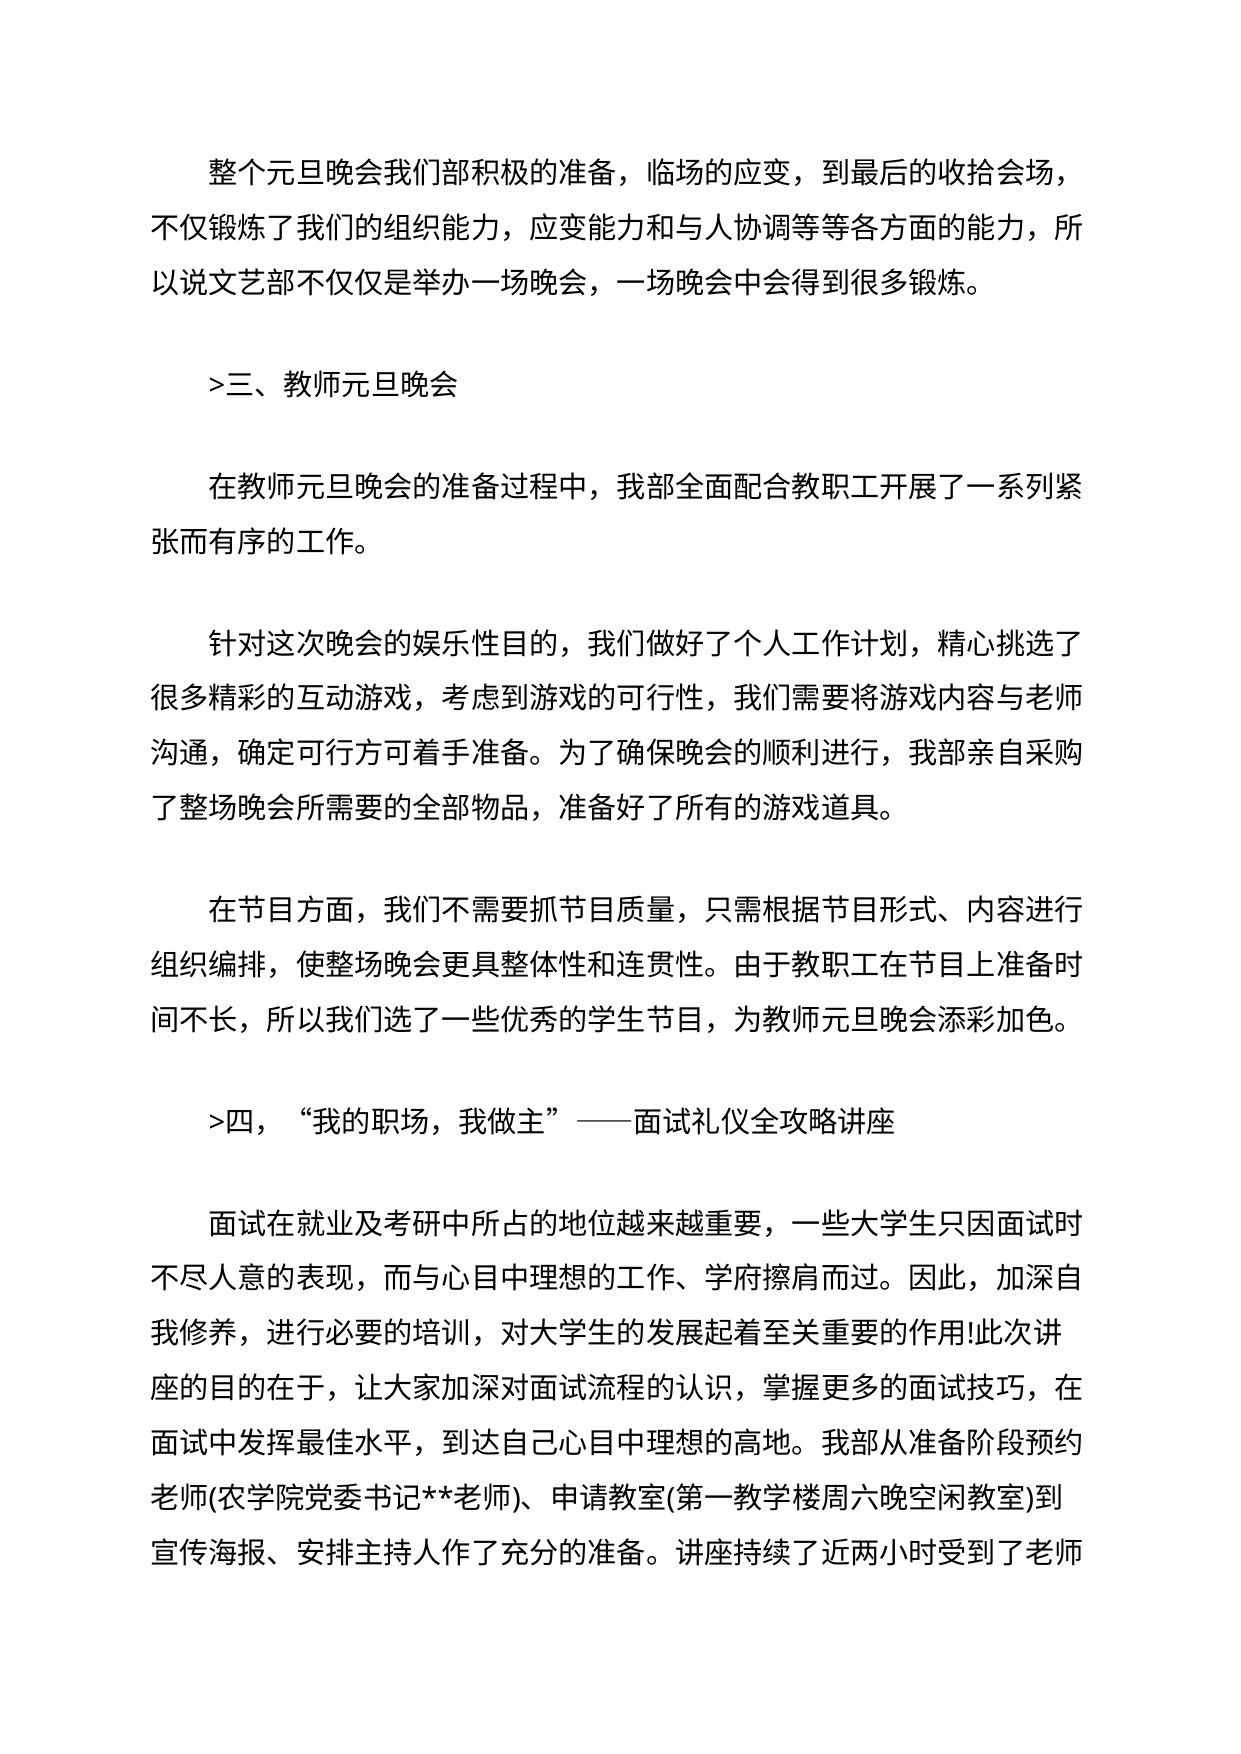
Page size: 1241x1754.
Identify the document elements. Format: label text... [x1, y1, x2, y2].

text 在教师元旦晚会的准备过程中，我部全面配合教职工开展了一系列紧张而有序的工作。 [150, 463, 1090, 561]
text 整个元旦晚会我们部积极的准备，临场的应变，到最后的收拾会场，不仅锻炼了我们的组织能力，应变能力和与人协调等等各方面的能力，所以说文艺部不仅仅是举办一场晚会，一场晚会中会得到很多锻炼。 [150, 150, 1090, 302]
text >三、教师元旦晚会 [150, 362, 1090, 404]
text >四，“我的职场，我做主”——面试礼仪全攻略讲座 [150, 1098, 1090, 1141]
text 在节目方面，我们不需要抓节目质量，只需根据节目形式、内容进行组织编排，使整场晚会更具整体性和连贯性。由于教职工在节目上准备时间不长，所以我们选了一些优秀的学生节目，为教师元旦晚会添彩加色。 [150, 887, 1090, 1039]
text 针对这次晚会的娱乐性目的，我们做好了个人工作计划，精心挑选了很多精彩的互动游戏，考虑到游戏的可行性，我们需要将游戏内容与老师沟通，确定可行方可着手准备。为了确保晚会的顺利进行，我部亲自采购了整场晚会所需要的全部物品，准备好了所有的游戏道具。 [150, 620, 1090, 827]
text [150, 1200, 1090, 1572]
